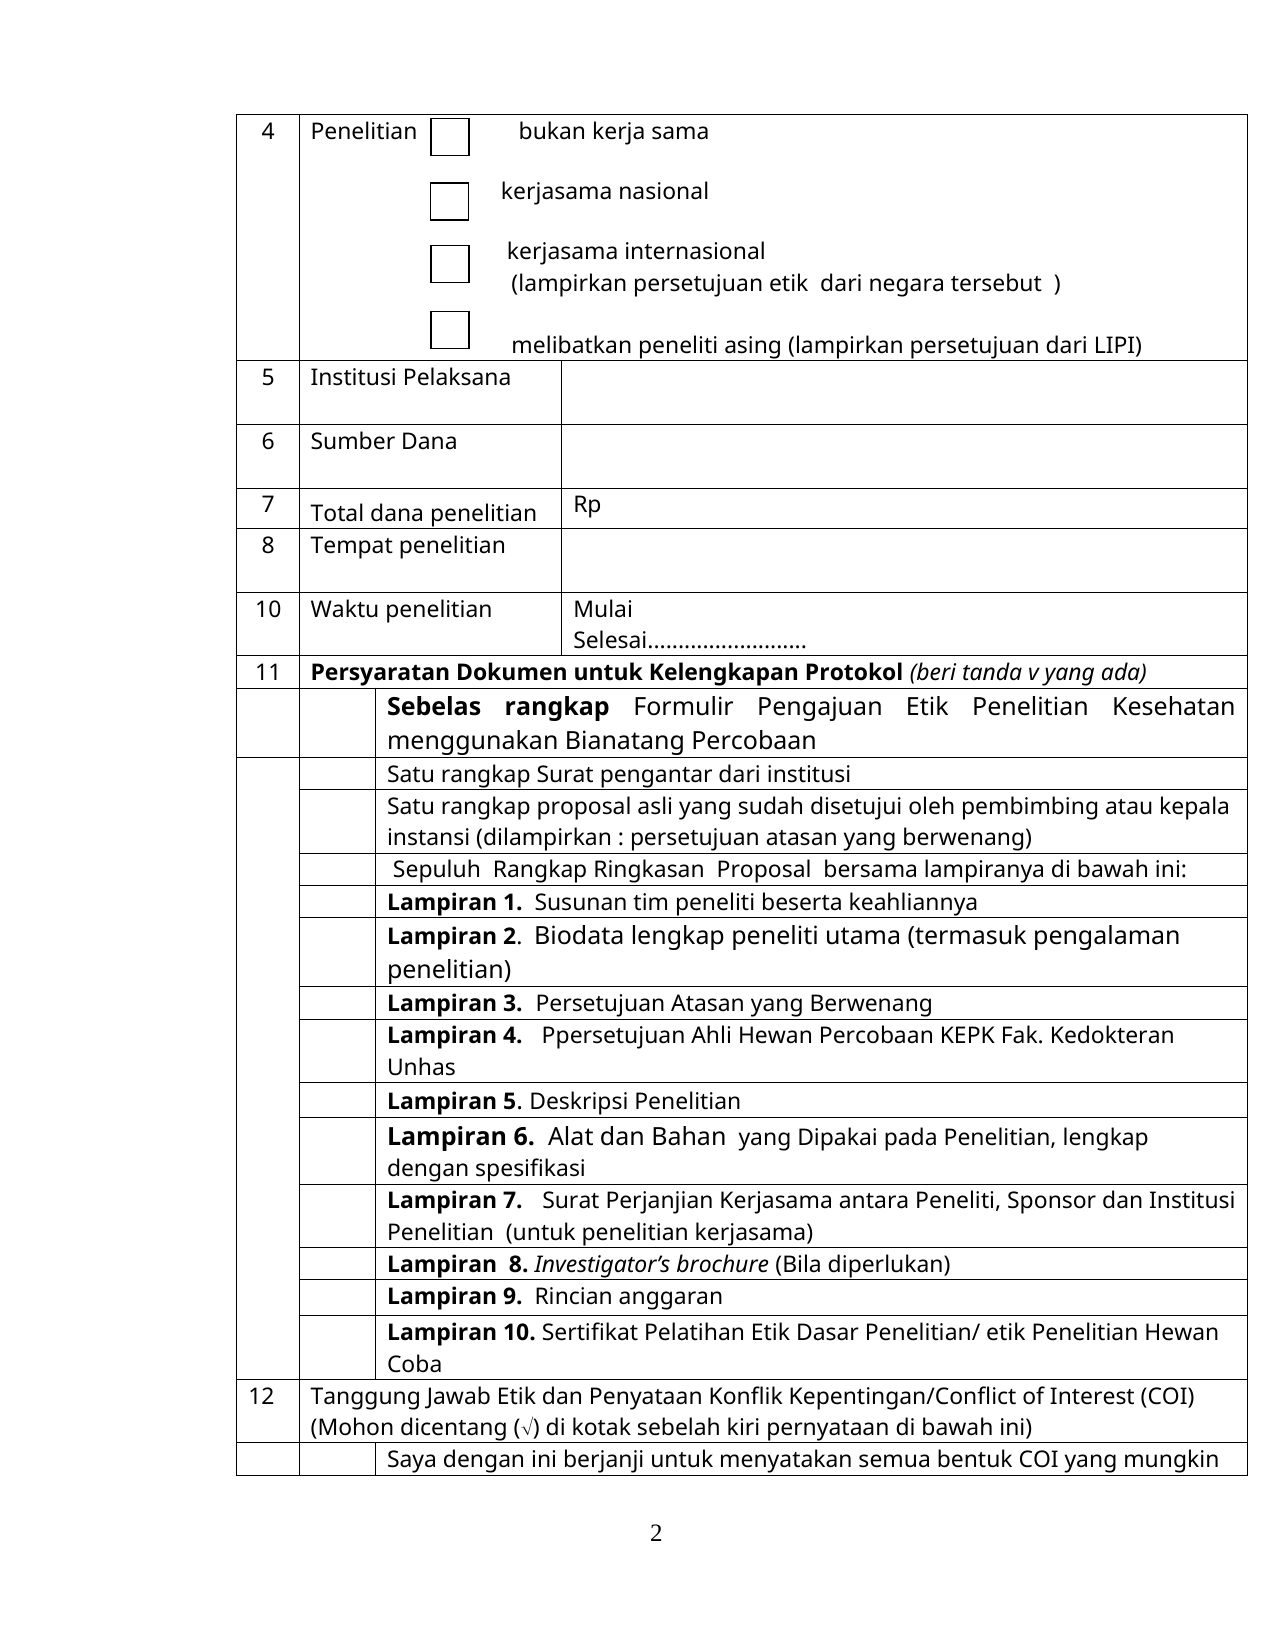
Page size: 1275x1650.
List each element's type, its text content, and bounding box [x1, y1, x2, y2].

table_cell [237, 758, 299, 1379]
table_cell [300, 1020, 375, 1082]
table_cell [300, 1443, 375, 1474]
table_cell Sebelas rangkap Formulir Pengajuan Etik Penelitian Kesehatan menggunakan Bianatang Percobaan [376, 689, 1247, 757]
table_cell Mulai Selesai.......................... [562, 593, 1247, 655]
table_cell [300, 886, 375, 917]
table_cell [562, 425, 1247, 487]
table_cell Satu rangkap proposal asli yang sudah disetujui oleh pembimbing atau kepala instansi (dilampirkan : persetujuan atasan yang berwenang) [376, 790, 1247, 852]
table_cell Lampiran 1. Susunan tim peneliti beserta keahliannya [376, 886, 1247, 917]
table_cell 5 [237, 361, 299, 424]
table_cell Lampiran 2. Biodata lengkap peneliti utama (termasuk pengalaman penelitian) [376, 918, 1247, 986]
table_cell [300, 918, 375, 986]
table_cell Waktu penelitian [300, 593, 561, 655]
table_cell [300, 1185, 375, 1247]
table_cell Penelitian bukan kerja sama kerjasama nasional kerjasama internasional (lampirkan persetujuan etik dari negara tersebut ) melibatkan peneliti asing (lampirkan persetujuan dari LIPI) [300, 115, 1247, 360]
table_cell [300, 1083, 375, 1117]
table_cell [562, 529, 1247, 592]
table_cell [237, 689, 299, 757]
table_cell Lampiran 4. Ppersetujuan Ahli Hewan Percobaan KEPK Fak. Kedokteran Unhas [376, 1020, 1247, 1082]
table_cell Institusi Pelaksana [300, 361, 561, 424]
table_cell 12 [237, 1380, 299, 1442]
table_cell [300, 790, 375, 852]
table_cell [300, 854, 375, 885]
table_cell Lampiran 8. Investigator’s brochure (Bila diperlukan) [376, 1248, 1247, 1279]
table_cell Sepuluh Rangkap Ringkasan Proposal bersama lampiranya di bawah ini: [376, 854, 1247, 885]
table_cell Tempat penelitian [300, 529, 561, 592]
table_cell [300, 1316, 375, 1379]
table_cell 8 [237, 529, 299, 592]
table_cell [300, 1248, 375, 1279]
table_cell [300, 689, 375, 757]
table_cell Sumber Dana [300, 425, 561, 487]
table_cell 11 [237, 656, 299, 687]
table_cell Satu rangkap Surat pengantar dari institusi [376, 758, 1247, 789]
table_cell 10 [237, 593, 299, 655]
table_cell Lampiran 9. Rincian anggaran [376, 1280, 1247, 1315]
table_cell Lampiran 10. Sertifikat Pelatihan Etik Dasar Penelitian/ etik Penelitian Hewan Coba [376, 1316, 1247, 1379]
table_cell Lampiran 3. Persetujuan Atasan yang Berwenang [376, 987, 1247, 1018]
table_cell [300, 987, 375, 1018]
table_cell [300, 1118, 375, 1183]
table_cell [300, 1280, 375, 1315]
table_cell Lampiran 7. Surat Perjanjian Kerjasama antara Peneliti, Sponsor dan Institusi Penelitian (untuk penelitian kerjasama) [376, 1185, 1247, 1247]
table_cell [562, 361, 1247, 424]
table_cell [300, 758, 375, 789]
table_cell 4 [237, 115, 299, 360]
table_cell Lampiran 5. Deskripsi Penelitian [376, 1083, 1247, 1117]
table_cell Rp [562, 489, 1247, 528]
table_cell [237, 1443, 299, 1474]
table_cell Total dana penelitian [300, 489, 561, 528]
table_cell 6 [237, 425, 299, 487]
table_cell Persyaratan Dokumen untuk Kelengkapan Protokol (beri tanda v yang ada) [300, 656, 1247, 687]
table_cell Tanggung Jawab Etik dan Penyataan Konflik Kepentingan/Conflict of Interest (COI) (Mohon dicentang () di kotak sebelah kiri pernyataan di bawah ini) [300, 1380, 1247, 1442]
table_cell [376, 1443, 1247, 1474]
table_cell 7 [237, 489, 299, 528]
table_cell Lampiran 6. Alat dan Bahan yang Dipakai pada Penelitian, lengkap dengan spesifikasi [376, 1118, 1247, 1183]
